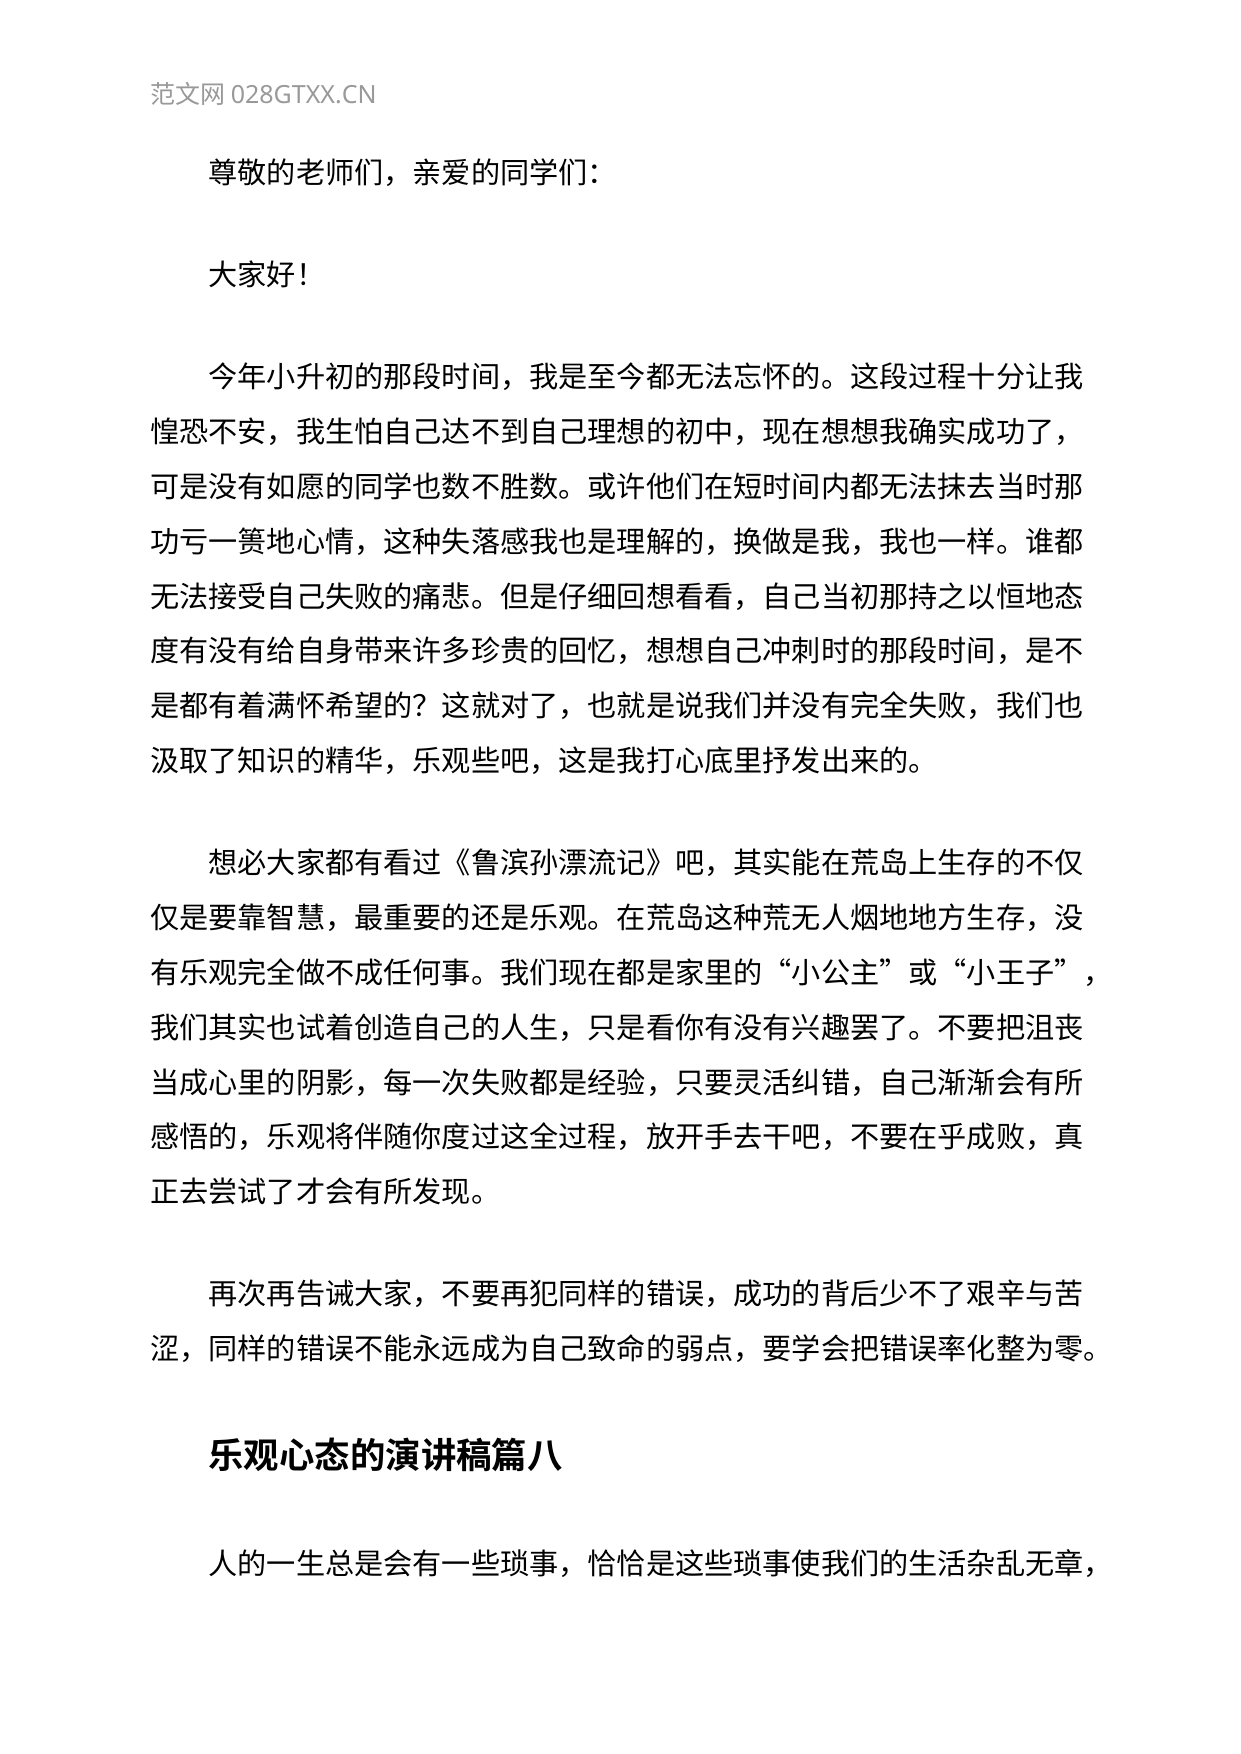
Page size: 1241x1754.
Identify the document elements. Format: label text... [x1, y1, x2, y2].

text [150, 1541, 1090, 1583]
text 再次再告诫大家，不要再犯同样的错误，成功的背后少不了艰辛与苦涩，同样的错误不能永远成为自己致命的弱点，要学会把错误率化整为零。 [150, 1271, 1090, 1368]
text 尊敬的老师们，亲爱的同学们： [150, 150, 1090, 192]
text 今年小升初的那段时间，我是至今都无法忘怀的。这段过程十分让我惶恐不安，我生怕自己达不到自己理想的初中，现在想想我确实成功了，可是没有如愿的同学也数不胜数。或许他们在短时间内都无法抹去当时那功亏一篑地心情，这种失落感我也是理解的，换做是我，我也一样。谁都无法接受自己失败的痛悲。但是仔细回想看看，自己当初那持之以恒地态度有没有给自身带来许多珍贵的回忆，想想自己冲刺时的那段时间，是不是都有着满怀希望的？这就对了，也就是说我们并没有完全失败，我们也汲取了知识的精华，乐观些吧，这是我打心底里抒发出来的。 [150, 353, 1090, 780]
text 大家好！ [150, 252, 1090, 294]
text 想必大家都有看过《鲁滨孙漂流记》吧，其实能在荒岛上生存的不仅仅是要靠智慧，最重要的还是乐观。在荒岛这种荒无人烟地地方生存，没有乐观完全做不成任何事。我们现在都是家里的“小公主”或“小王子”，我们其实也试着创造自己的人生，只是看你有没有兴趣罢了。不要把沮丧当成心里的阴影，每一次失败都是经验，只要灵活纠错，自己渐渐会有所感悟的，乐观将伴随你度过这全过程，放开手去干吧，不要在乎成败，真正去尝试了才会有所发现。 [150, 839, 1090, 1211]
text 乐观心态的演讲稿篇八 [150, 1427, 1090, 1479]
